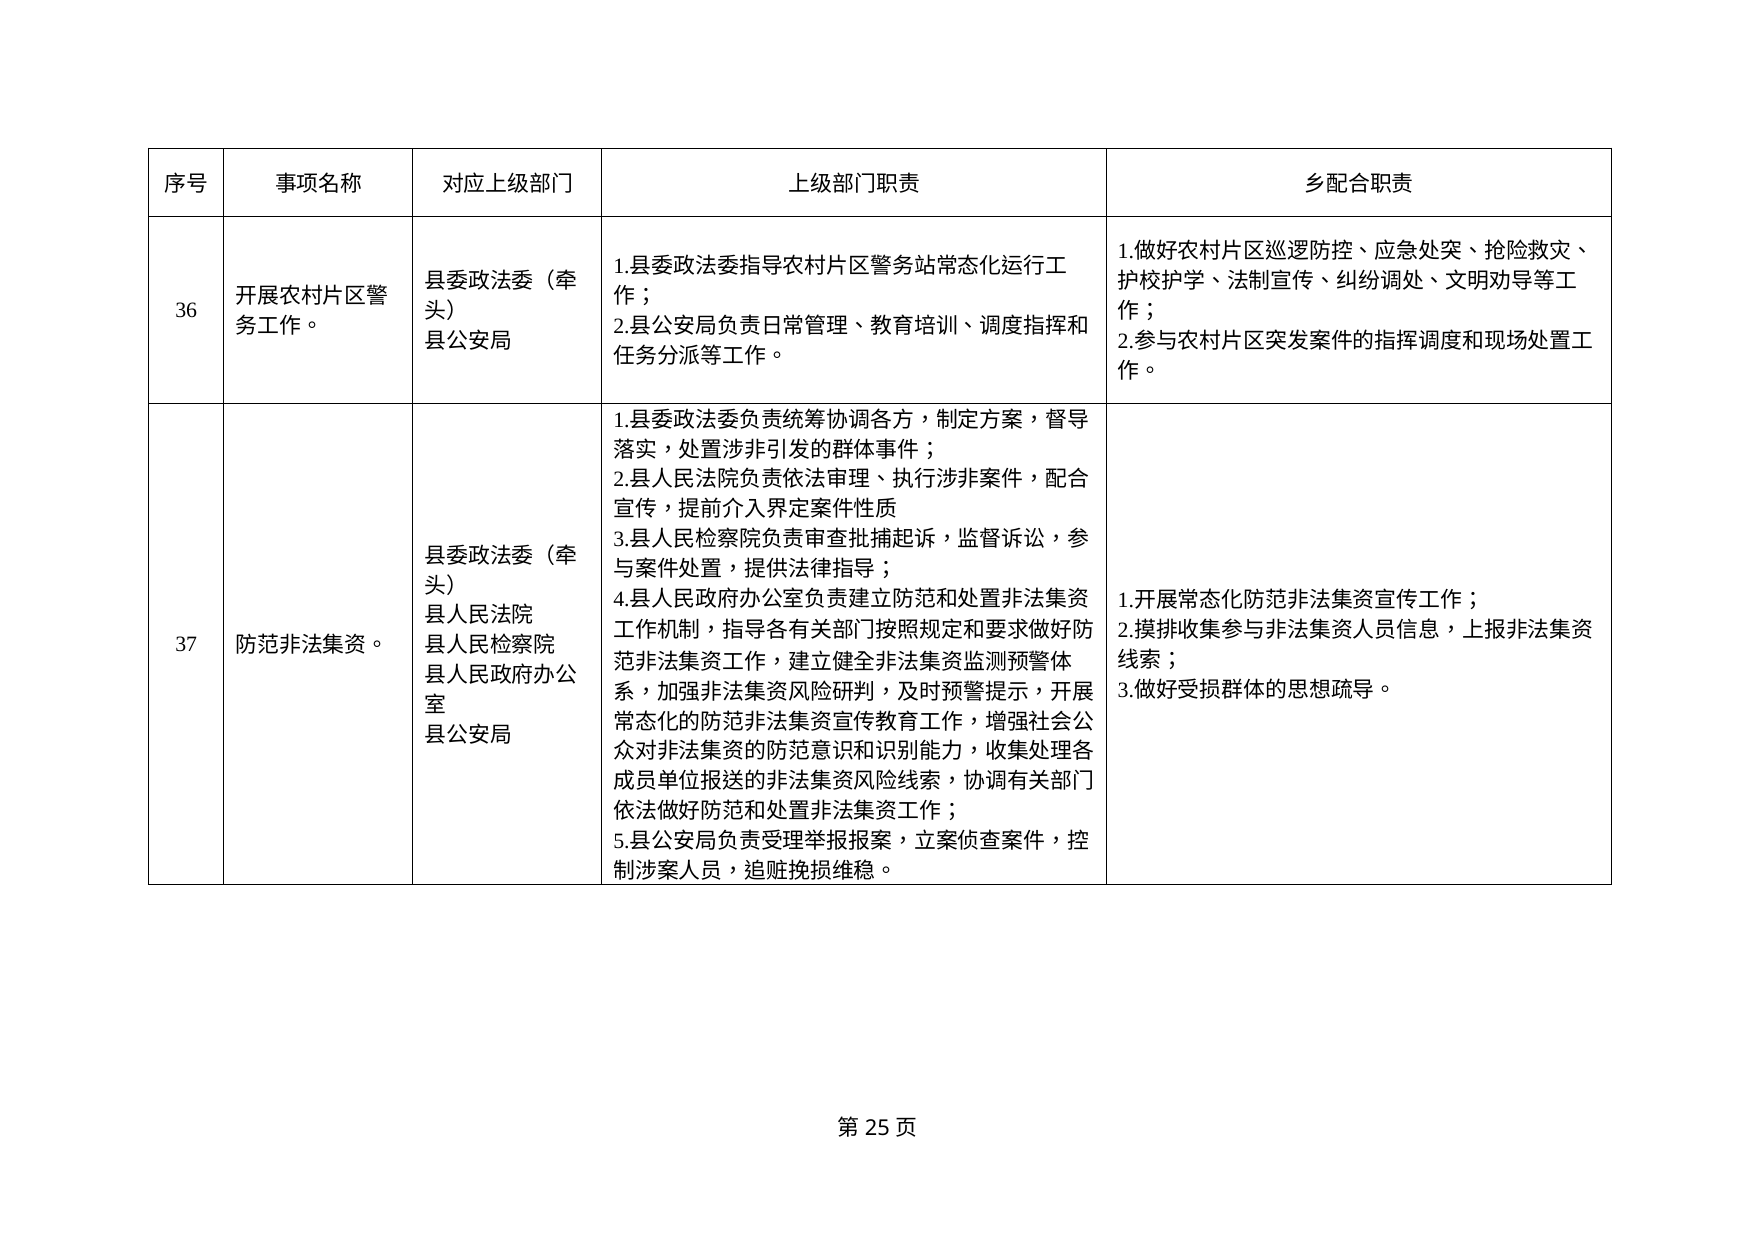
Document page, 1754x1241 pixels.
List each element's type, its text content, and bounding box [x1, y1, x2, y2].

table_header 序号 [149, 149, 223, 216]
table_header 事项名称 [224, 149, 412, 216]
table_cell 开展农村片区警务工作。 [224, 217, 412, 403]
table_cell 县委政法委（牵头） 县人民法院 县人民检察院 县人民政府办公室 县公安局 [413, 404, 601, 884]
table_cell 防范非法集资。 [224, 404, 412, 884]
table_cell 1.开展常态化防范非法集资宣传工作； 2.摸排收集参与非法集资人员信息，上报非法集资线索； 3.做好受损群体的思想疏导。 [1107, 404, 1611, 884]
table_cell 1.做好农村片区巡逻防控、应急处突、抢险救灾、护校护学、法制宣传、纠纷调处、文明劝导等工作； 2.参与农村片区突发案件的指挥调度和现场处置工作。 [1107, 217, 1611, 403]
table_cell 37 [149, 404, 223, 884]
table_cell 县委政法委（牵头） 县公安局 [413, 217, 601, 403]
table_cell 1.县委政法委指导农村片区警务站常态化运行工作； 2.县公安局负责日常管理、教育培训、调度指挥和任务分派等工作。 [602, 217, 1106, 403]
table_header 上级部门职责 [602, 149, 1106, 216]
table_header 乡配合职责 [1107, 149, 1611, 216]
table_cell 36 [149, 217, 223, 403]
table_header 对应上级部门 [413, 149, 601, 216]
table_cell 1.县委政法委负责统筹协调各方，制定方案，督导落实，处置涉非引发的群体事件； 2.县人民法院负责依法审理、执行涉非案件，配合宣传，提前介入界定案件性质 3.县人民检察院负责审查批捕起诉，监督诉讼，参与案件处置，提供法律指导； 4.县人民政府办公室负责建立防范和处置非法集资工作机制，指导各有关部门按照规定和要求做好防范非法集资工作，建立健全非法集资监测预警体系，加强非法集资风险研判，及时预警提示，开展常态化的防范非法集资宣传教育工作，增强社会公众对非法集资的防范意识和识别能力，收集处理各成员单位报送的非法集资风险线索，协调有关部门依法做好防范和处置非法集资工作； 5.县公安局负责受理举报报案，立案侦查案件，控制涉案人员，追赃挽损维稳。 [602, 404, 1106, 884]
